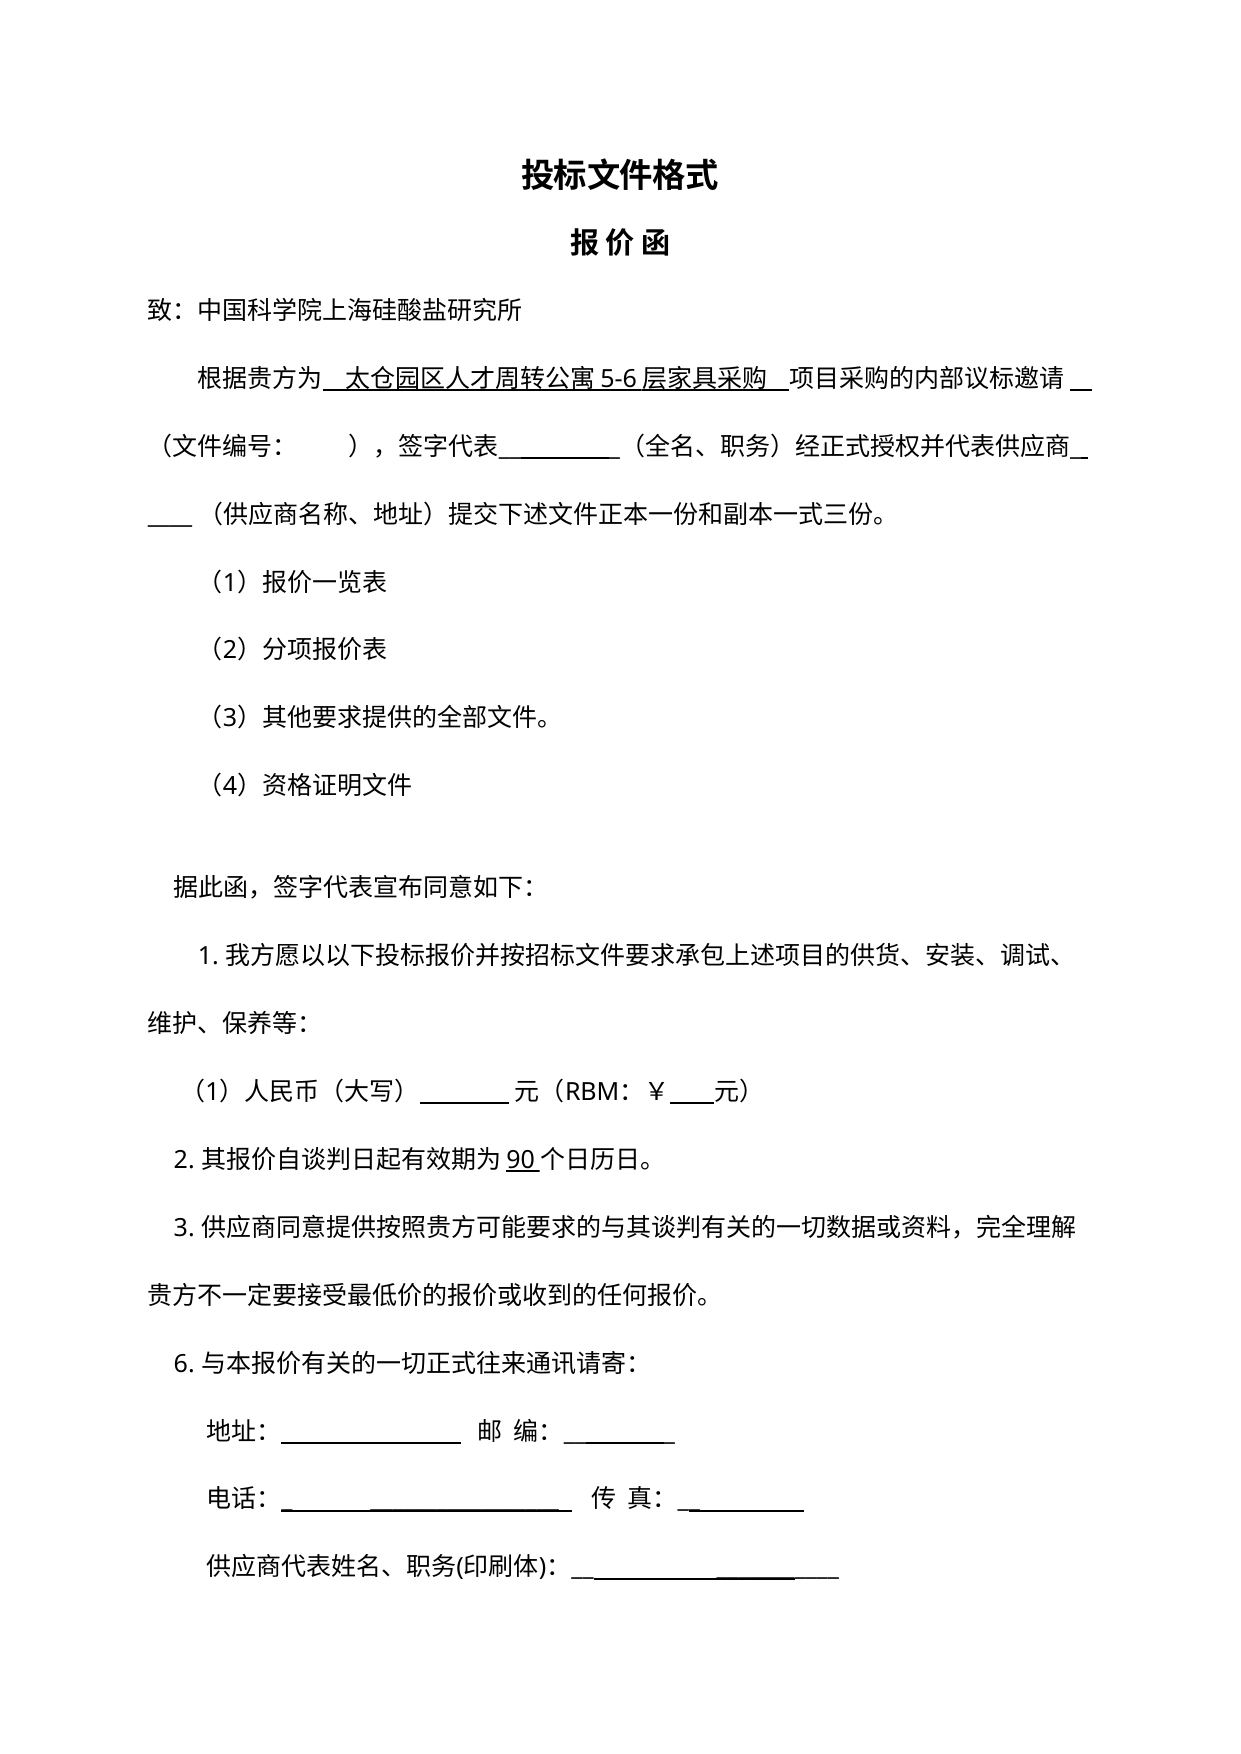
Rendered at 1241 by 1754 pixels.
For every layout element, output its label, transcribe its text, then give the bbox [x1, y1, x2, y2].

text 2. 其报价自谈判日起有效期为90个日历日。 [148, 1123, 1092, 1191]
text 据此函，签字代表宣布同意如下： [148, 852, 1092, 920]
text （4）资格证明文件 [148, 750, 1092, 818]
subtitle 投标文件格式 [148, 139, 1092, 207]
text 1. 我方愿以以下投标报价并按招标文件要求承包上述项目的供货、安装、调试、维护、保养等： [148, 920, 1092, 1056]
text 3. 供应商同意提供按照贵方可能要求的与其谈判有关的一切数据或资料，完全理解贵方不一定要接受最低价的报价或收到的任何报价。 [148, 1191, 1092, 1327]
text 6. 与本报价有关的一切正式往来通讯请寄： [148, 1327, 1092, 1395]
text 供应商代表姓名、职务(印刷体)：__ ___________ [148, 1531, 1092, 1599]
text （2）分项报价表 [148, 614, 1092, 682]
text 电话：_ _________________ 传 真：__ [148, 1463, 1092, 1531]
text 地址： 邮 编：__ _ [148, 1395, 1092, 1463]
text 根据贵方为 太仓园区人才周转公寓5-6层家具采购 项目采购的内部议标邀请 （文件编号： ），签字代表___ __ ___（全名、职务）经正式授权并代表供应商_ ____ （供应商名称、地址）提交下述文件正本一份和副本一式三份。 [148, 342, 1092, 546]
text 报 价 函 [148, 207, 1092, 274]
text （1）报价一览表 [148, 546, 1092, 614]
text （1）人民币（大写） 元（RBM：￥ 元） [148, 1056, 1092, 1123]
text 致：中国科学院上海硅酸盐研究所 [148, 274, 1092, 342]
text （3）其他要求提供的全部文件。 [148, 682, 1092, 750]
